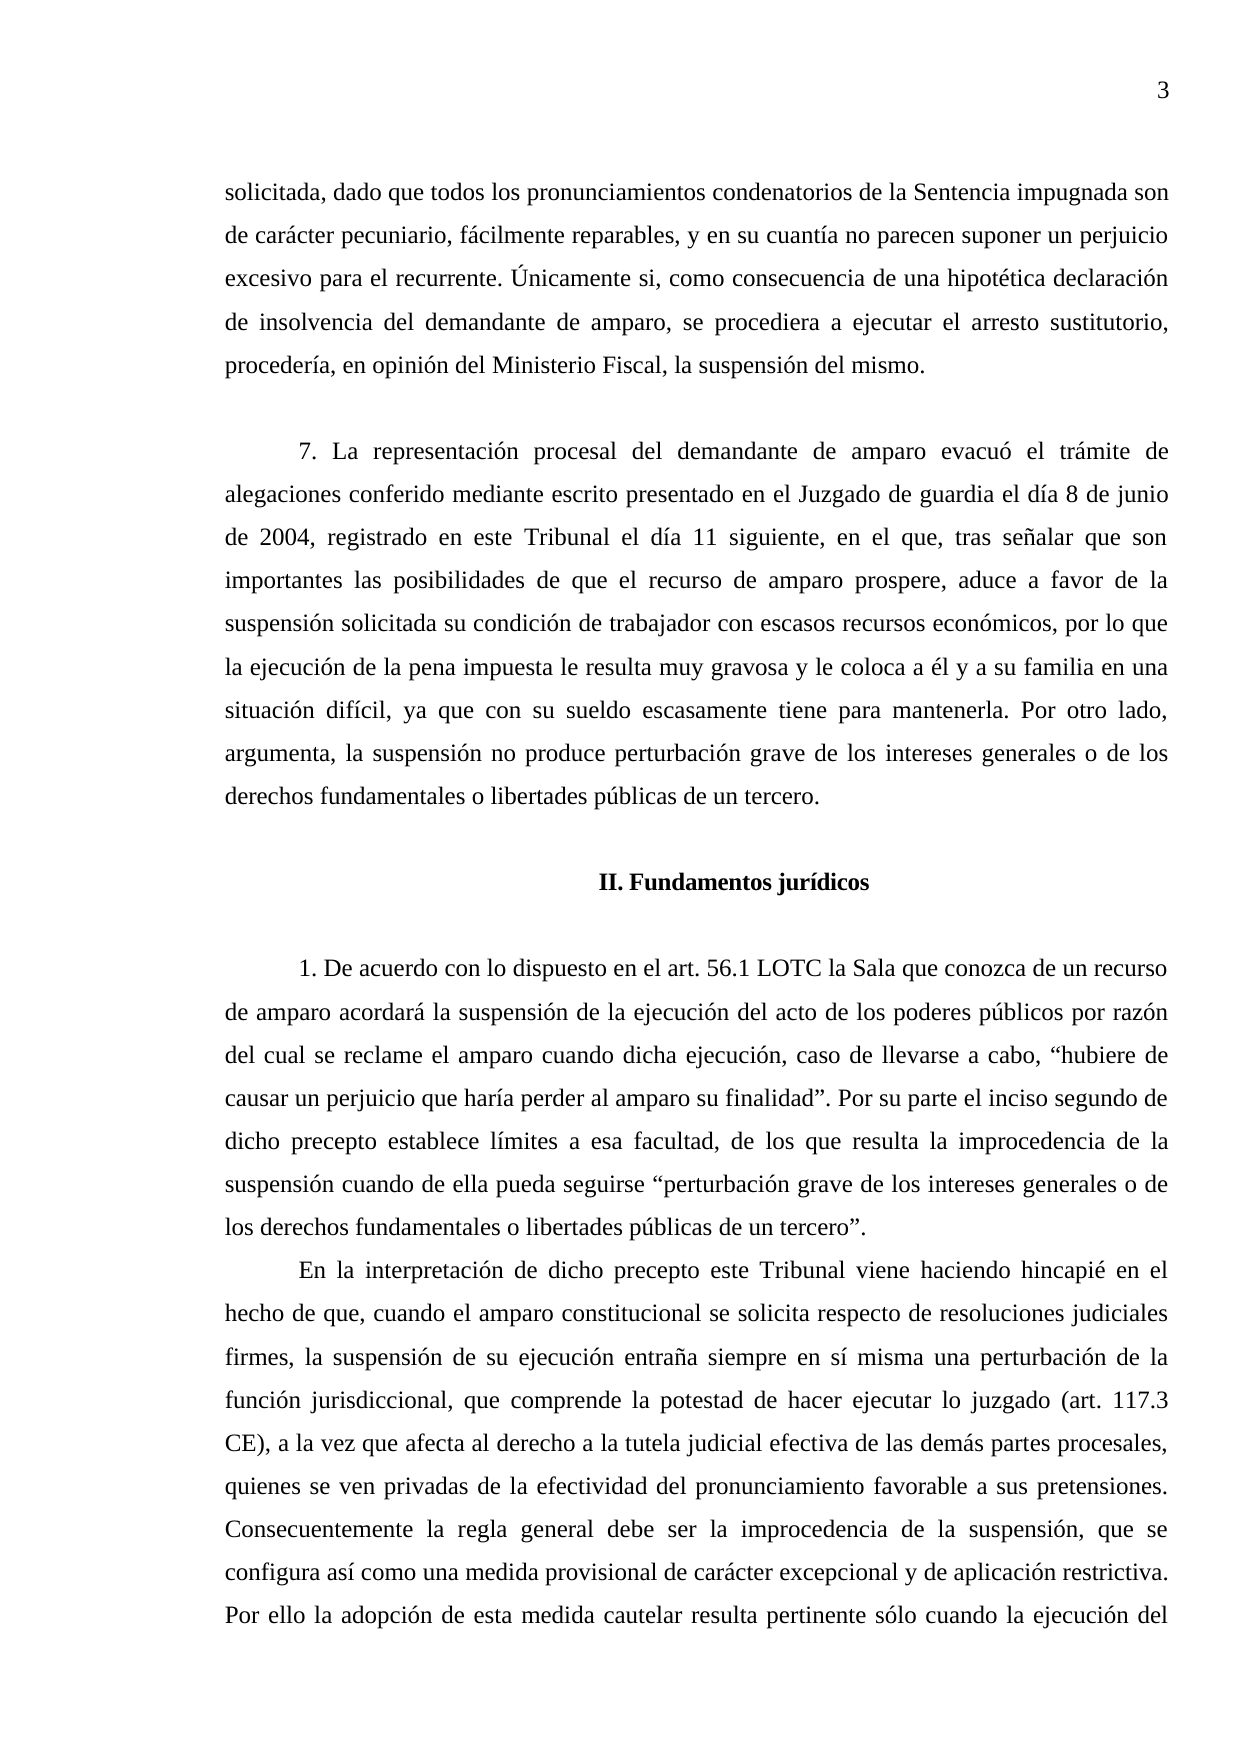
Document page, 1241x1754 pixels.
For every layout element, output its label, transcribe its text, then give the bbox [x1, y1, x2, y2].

text 1. De acuerdo con lo dispuesto en el art. 56.1 LOTC la Sala que conozca de un recurso de amparo acordará la suspensión de la ejecución del acto de los poderes públicos por razón del cual se reclame el amparo cuando dicha ejecución, caso de llevarse a cabo, “hubiere de causar un perjuicio que haría perder al amparo su finalidad”. Por su parte el inciso segundo de dicho precepto establece límites a esa facultad, de los que resulta la improcedencia de la suspensión cuando de ella pueda seguirse “perturbación grave de los intereses generales o de los derechos fundamentales o libertades públicas de un tercero”. [224, 953, 1169, 1241]
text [224, 1255, 1169, 1629]
text 7. La representación procesal del demandante de amparo evacuó el trámite de alegaciones conferido mediante escrito presentado en el Juzgado de guardia el día 8 de junio de 2004, registrado en este Tribunal el día 11 siguiente, en el que, tras señalar que son importantes las posibilidades de que el recurso de amparo prospere, aduce a favor de la suspensión solicitada su condición de trabajador con escasos recursos económicos, por lo que la ejecución de la pena impuesta le resulta muy gravosa y le coloca a él y a su familia en una situación difícil, ya que con su sueldo escasamente tiene para mantenerla. Por otro lado, argumenta, la suspensión no produce perturbación grave de los intereses generales o de los derechos fundamentales o libertades públicas de un tercero. [224, 436, 1169, 810]
subtitle II. Fundamentos jurídicos [224, 867, 1169, 896]
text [224, 177, 1169, 378]
